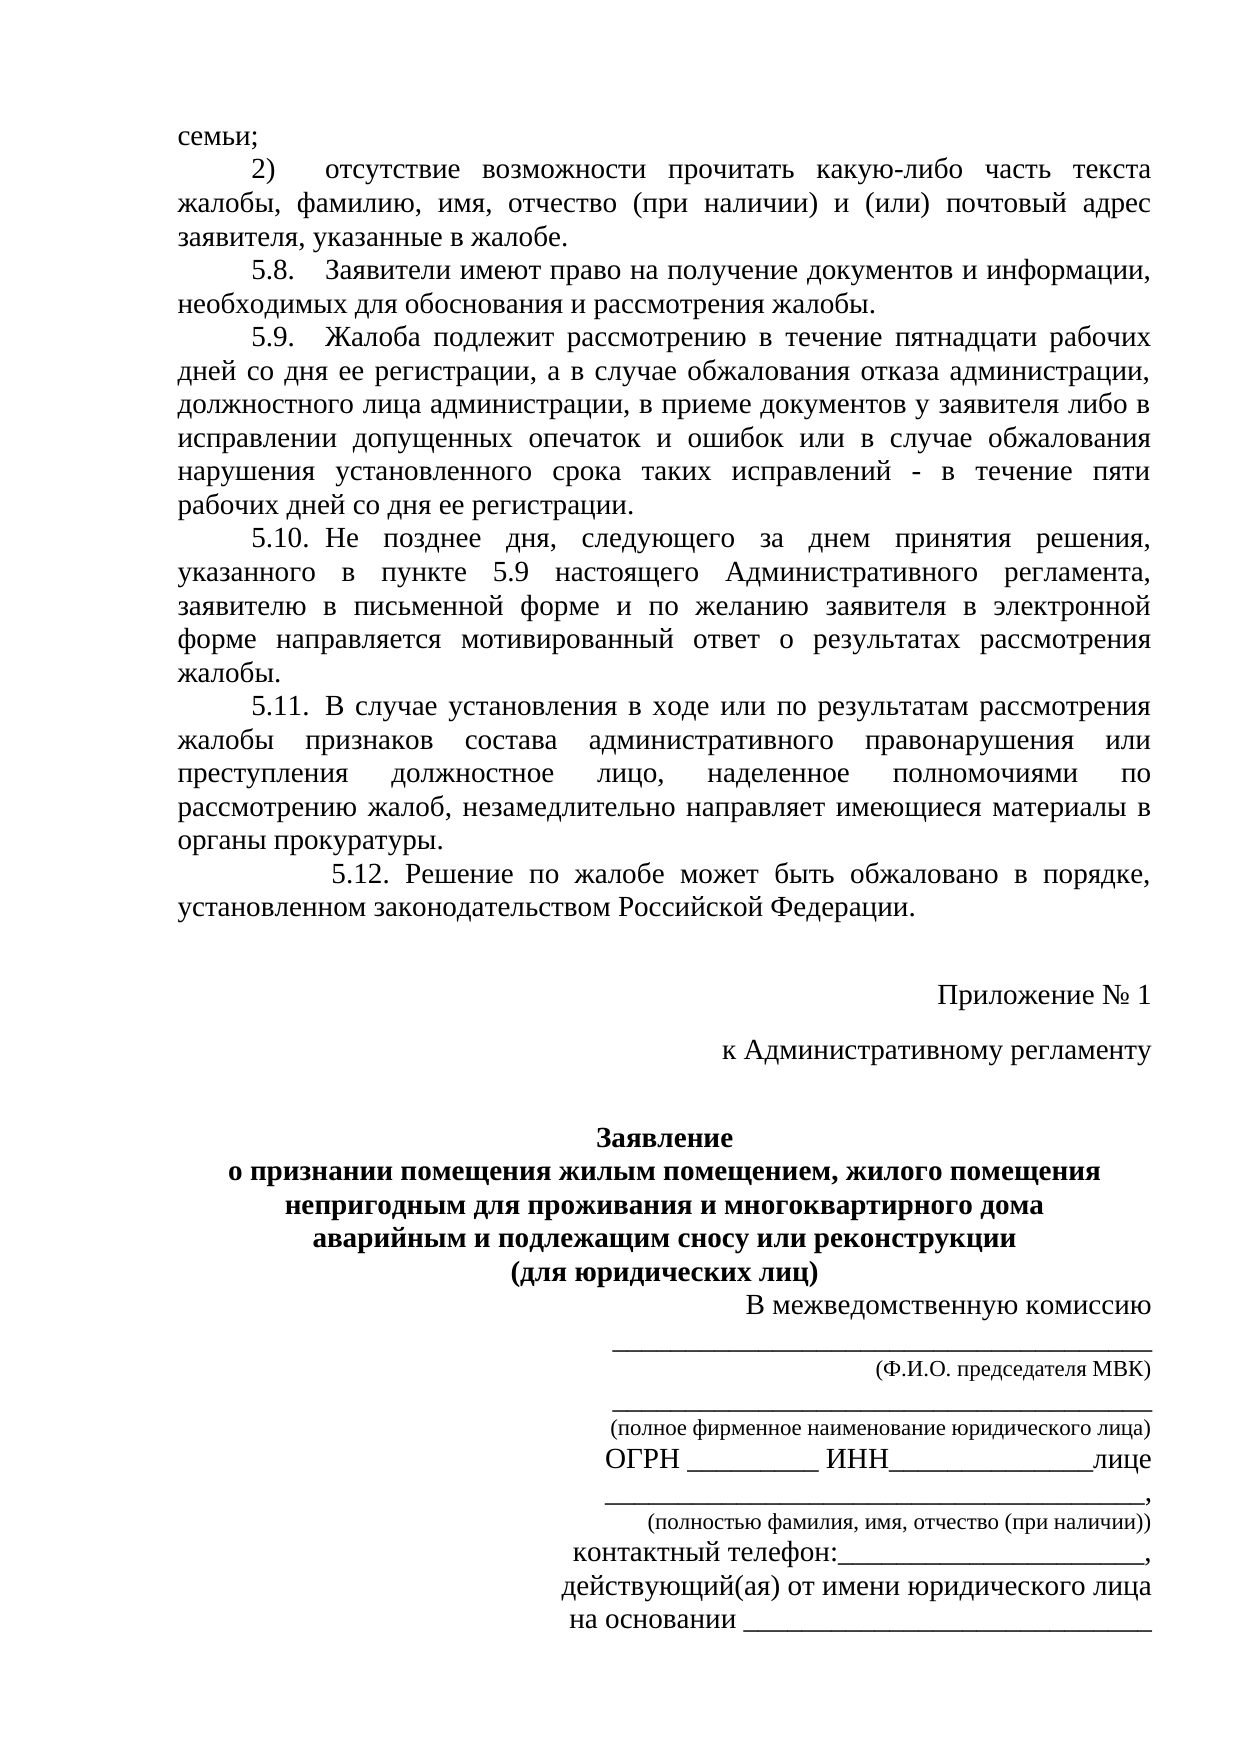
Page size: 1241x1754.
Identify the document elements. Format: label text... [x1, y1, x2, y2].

text Приложение № 1 [177, 977, 1152, 1011]
list Жалоба подлежит рассмотрению в течение пятнадцати рабочих дней со дня ее регистрации, а в случае обжалования отказа администрации, должностного лица администрации, в приеме документов у заявителя либо в исправлении допущенных опечаток и ошибок или в случае обжалования нарушения установленного срока таких исправлений - в течение пяти рабочих дней со дня ее регистрации. [177, 319, 1152, 521]
text (Ф.И.О. председателя МВК) [177, 1354, 1152, 1381]
text _____________________________________, [177, 1474, 1152, 1508]
title непригодным для проживания и многоквартирного дома [177, 1187, 1152, 1220]
text _____________________________________ [177, 1321, 1152, 1354]
list Не позднее дня, следующего за днем принятия решения, указанного в пункте 5.9 настоящего Административного регламента, заявителю в письменной форме и по желанию заявителя в электронной форме направляется мотивированный ответ о результатах рассмотрения жалобы. [177, 521, 1152, 688]
list В случае установления в ходе или по результатам рассмотрения жалобы признаков состава административного правонарушения или преступления должностное лицо, наделенное полномочиями по рассмотрению жалоб, незамедлительно направляет имеющиеся материалы в органы прокуратуры. [177, 688, 1152, 856]
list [177, 118, 1152, 152]
list Заявители имеют право на получение документов и информации, необходимых для обоснования и рассмотрения жалобы. [177, 252, 1152, 319]
text ОГРН _________ ИНН______________лице [177, 1441, 1152, 1474]
title (для юридических лиц) [177, 1254, 1152, 1287]
text 5.12. Решение по жалобе может быть обжаловано в порядке, установленном законодательством Российской Федерации. [177, 856, 1152, 923]
text (полное фирменное наименование юридического лица) [177, 1414, 1152, 1441]
title аварийным и подлежащим сносу или реконструкции [177, 1220, 1152, 1254]
title о признании помещения жилым помещением, жилого помещения [177, 1153, 1152, 1187]
text контактный телефон:_____________________, [177, 1534, 1152, 1568]
text В межведомственную комиссию [177, 1287, 1152, 1321]
title Заявление [177, 1120, 1152, 1153]
text (полностью фамилия, имя, отчество (при наличии)) [177, 1508, 1152, 1534]
text к Административному регламенту [177, 1032, 1152, 1065]
list отсутствие возможности прочитать какую-либо часть текста жалобы, фамилию, имя, отчество (при наличии) и (или) почтовый адрес заявителя, указанные в жалобе. [177, 152, 1152, 252]
text действующий(ая) от имени юридического лица [177, 1568, 1152, 1601]
text _____________________________________ [177, 1381, 1152, 1414]
text на основании ____________________________ [177, 1601, 1152, 1635]
